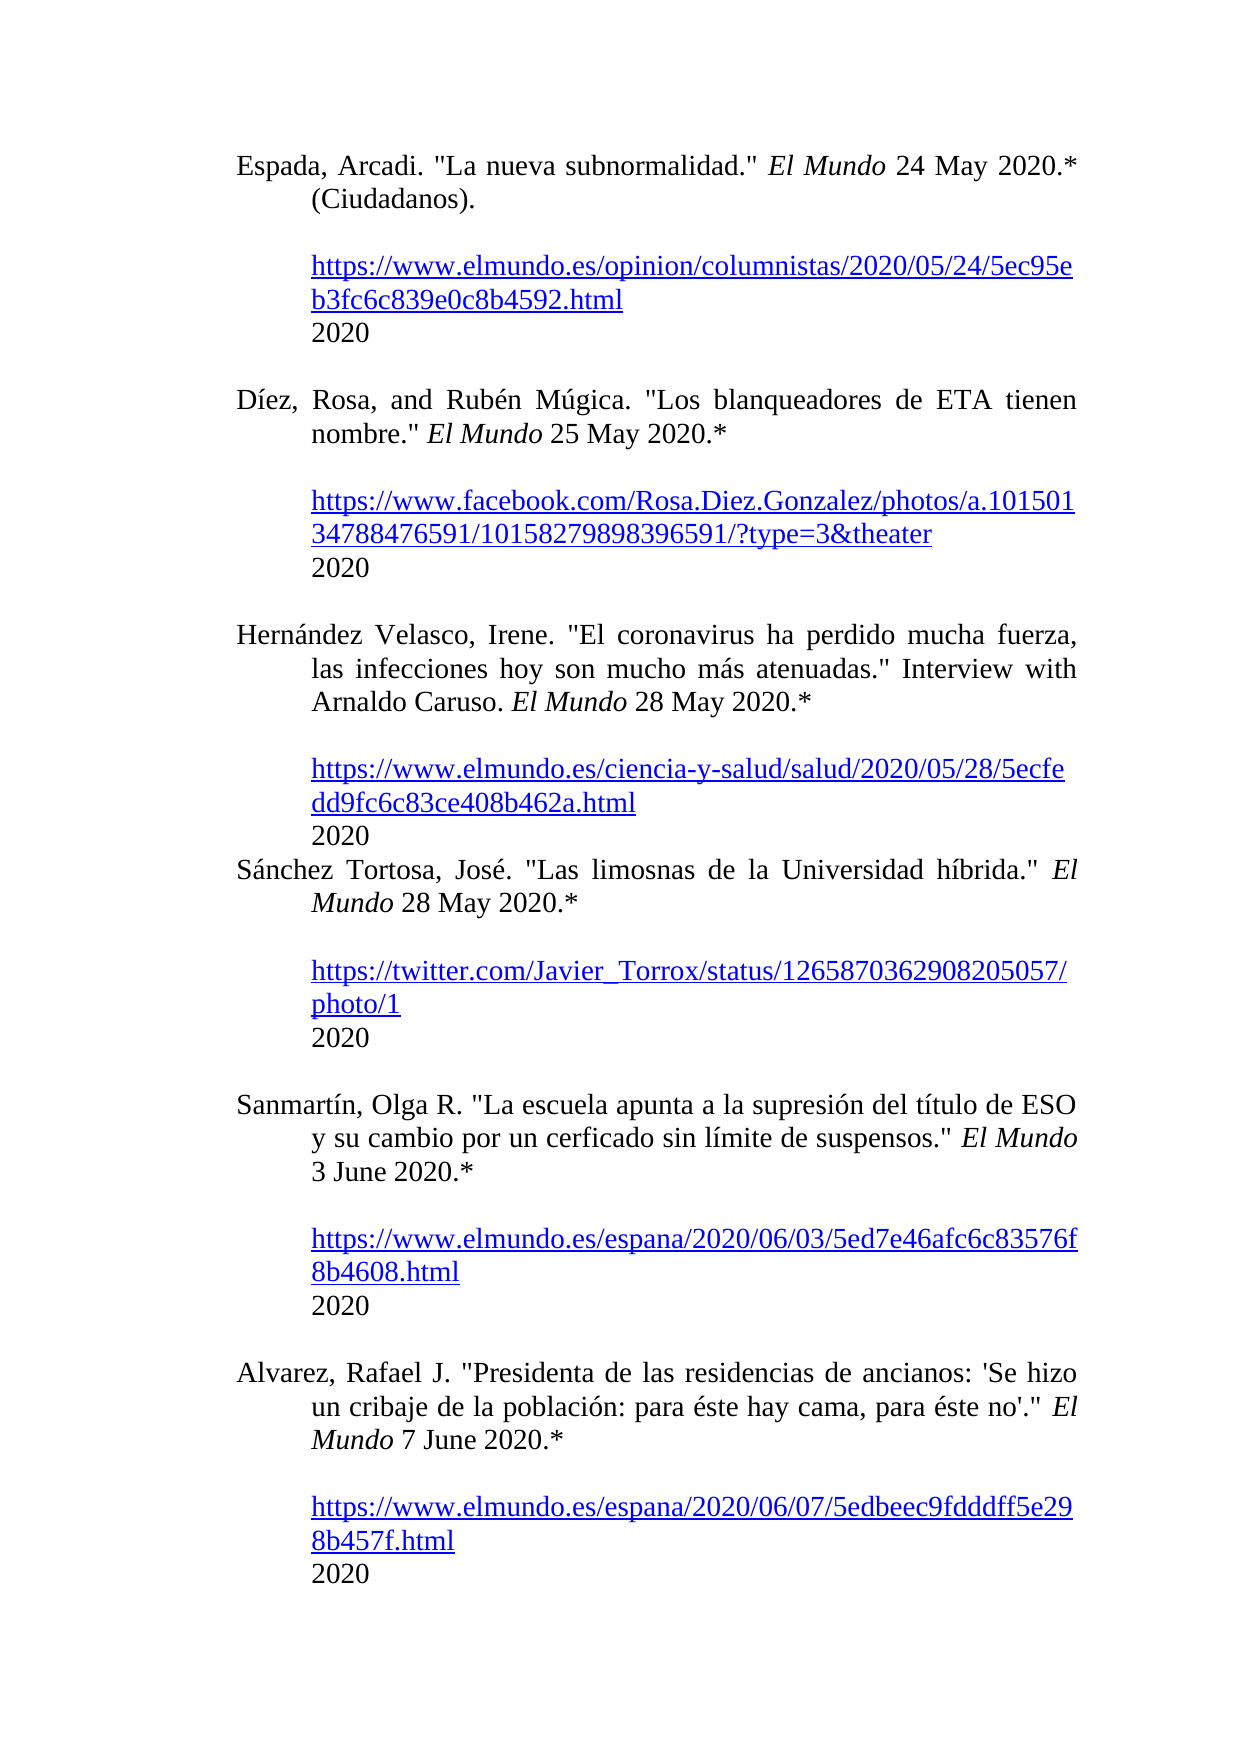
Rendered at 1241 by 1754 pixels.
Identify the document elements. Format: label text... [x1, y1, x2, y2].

text 2020 [236, 550, 1078, 584]
text Hernández Velasco, Irene. "El coronavirus ha perdido mucha fuerza, las infecciones hoy son mucho más atenuadas." Interview with Arnaldo Caruso. El Mundo 28 May 2020.* [236, 617, 1078, 718]
text Sánchez Tortosa, José. "Las limosnas de la Universidad híbrida." El Mundo 28 May 2020.* [236, 852, 1078, 919]
text https://twitter.com/Javier_Torrox/status/1265870362908205057/photo/1 [236, 919, 1078, 1020]
text https://www.elmundo.es/espana/2020/06/03/5ed7e46afc6c83576f8b4608.html [236, 1187, 1078, 1288]
text Espada, Arcadi. "La nueva subnormalidad." El Mundo 24 May 2020.* (Ciudadanos). [236, 148, 1078, 215]
text Díez, Rosa, and Rubén Múgica. "Los blanqueadores de ETA tienen nombre." El Mundo 25 May 2020.* [236, 382, 1078, 449]
text Alvarez, Rafael J. "Presidenta de las residencias de ancianos: 'Se hizo un cribaje de la población: para éste hay cama, para éste no'." El Mundo 7 June 2020.* [236, 1355, 1078, 1456]
text https://www.elmundo.es/espana/2020/06/07/5edbeec9fdddff5e298b457f.html [236, 1456, 1078, 1556]
text https://www.elmundo.es/ciencia-y-salud/salud/2020/05/28/5ecfedd9fc6c83ce408b462a.html [236, 718, 1078, 818]
text https://www.facebook.com/Rosa.Diez.Gonzalez/photos/a.10150134788476591/10158279898396591/?type=3&theater [236, 449, 1078, 550]
text Sanmartín, Olga R. "La escuela apunta a la supresión del título de ESO y su cambio por un cerficado sin límite de suspensos." El Mundo 3 June 2020.* [236, 1087, 1078, 1187]
text 2020 [236, 1288, 1078, 1322]
text 2020 [236, 818, 1078, 852]
text https://www.elmundo.es/opinion/columnistas/2020/05/24/5ec95eb3fc6c839e0c8b4592.html [236, 215, 1078, 315]
text 2020 [236, 1020, 1078, 1053]
text 2020 [236, 315, 1078, 349]
text 2020 [236, 1556, 1078, 1590]
